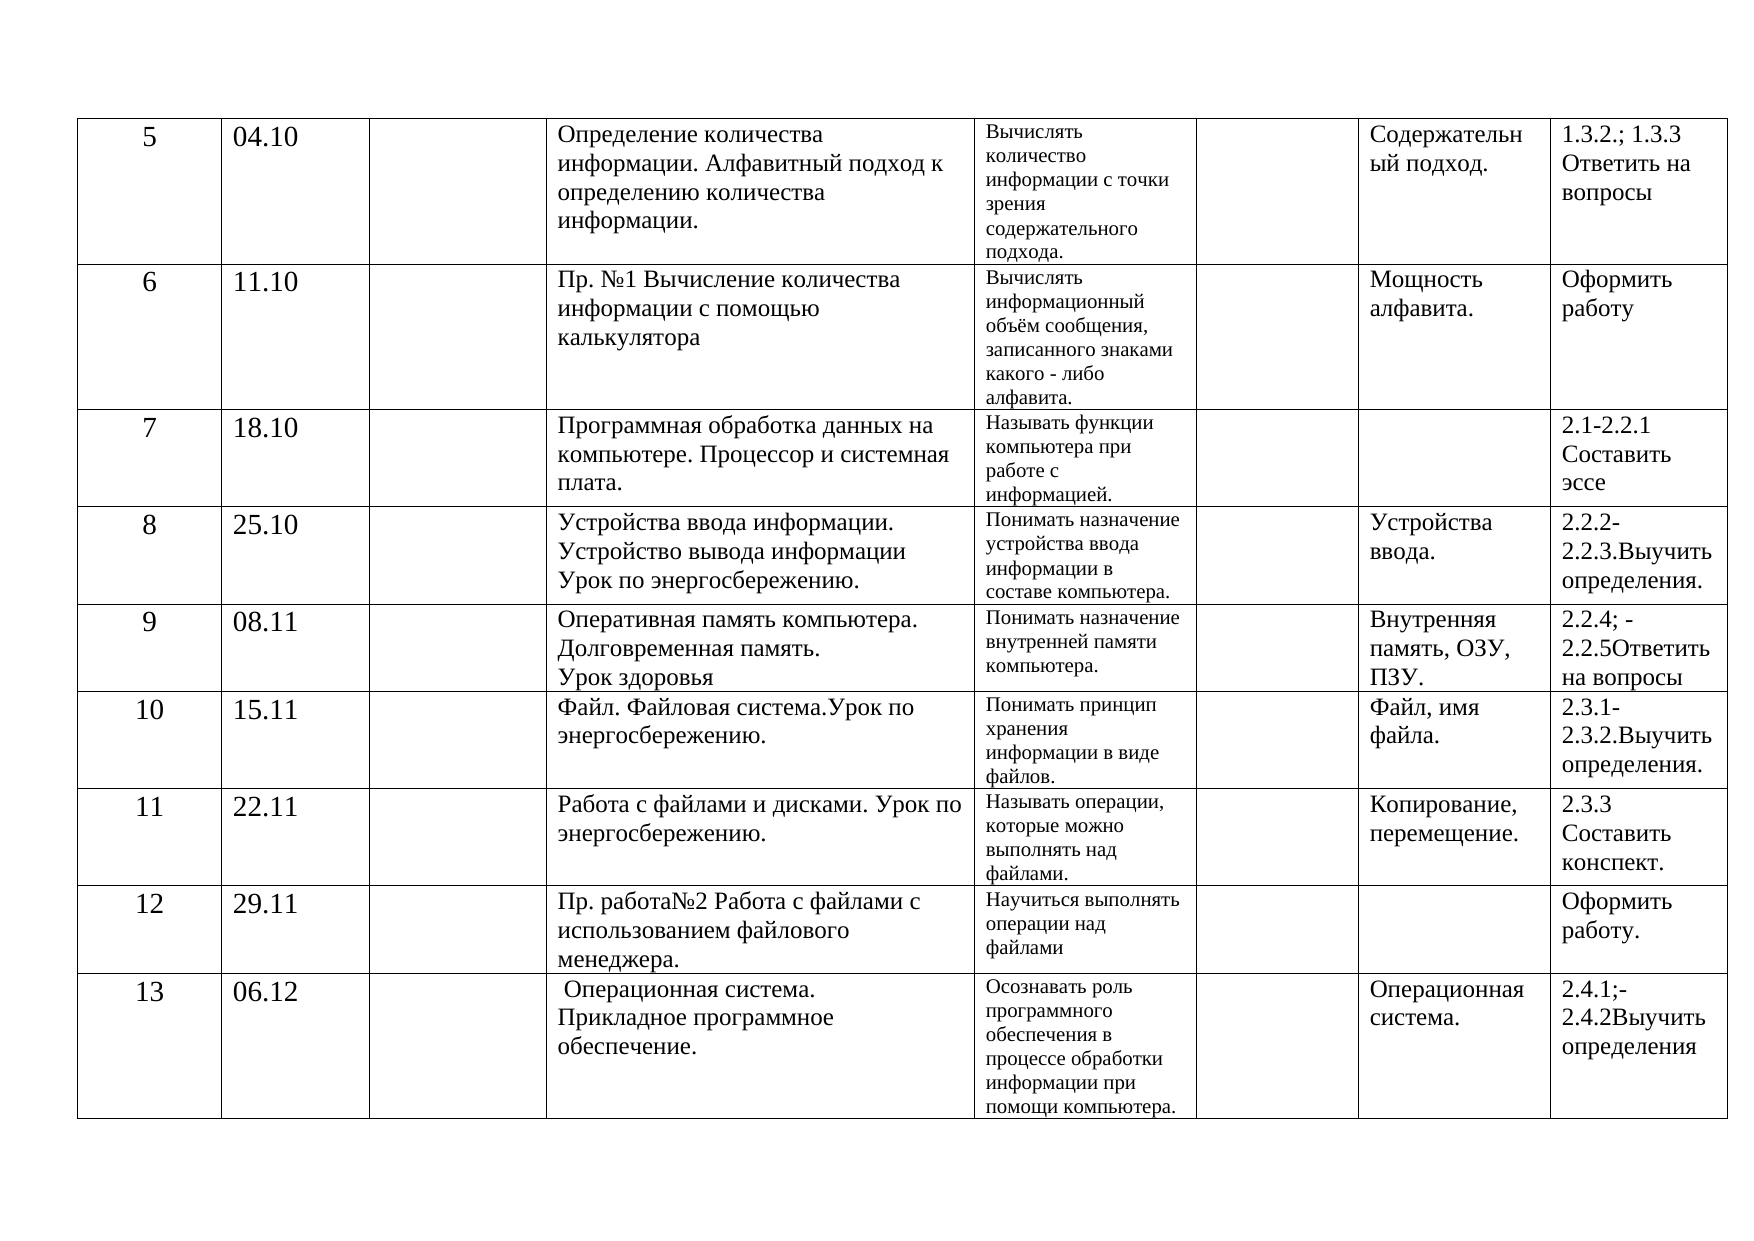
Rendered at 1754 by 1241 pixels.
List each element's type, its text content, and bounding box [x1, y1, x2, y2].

table_cell [370, 692, 546, 788]
table_cell [1197, 974, 1358, 1118]
table_cell 11 [78, 789, 221, 885]
table_cell Мощность алфавита. [1359, 265, 1550, 409]
table_cell [1197, 605, 1358, 691]
table_cell 2.3.3 Составить конспект. [1551, 789, 1727, 885]
table_cell 11.10 [222, 265, 369, 409]
table_cell Устройства ввода. [1359, 507, 1550, 603]
table_cell 5 [78, 119, 221, 263]
table_cell Пр. работа№2 Работа с файлами с использованием файлового менеджера. [547, 886, 974, 973]
table_cell [1197, 119, 1358, 263]
table_cell 6 [78, 265, 221, 409]
table_cell Называть функции компьютера при работе с информацией. [975, 410, 1196, 506]
table_cell Работа с файлами и дисками. Урок по энергосбережению. [547, 789, 974, 885]
table_cell [370, 119, 546, 263]
table_cell 18.10 [222, 410, 369, 506]
table_cell Научиться выполнять операции над файлами [975, 886, 1196, 973]
table_cell [370, 507, 546, 603]
table_cell [370, 974, 546, 1118]
table_cell 29.11 [222, 886, 369, 973]
table_cell 2.2.4; -2.2.5Ответить на вопросы [1551, 605, 1727, 691]
table_cell [1197, 692, 1358, 788]
table_cell 12 [78, 886, 221, 973]
table_cell [1197, 265, 1358, 409]
table_cell [1197, 789, 1358, 885]
table_cell [1359, 886, 1550, 973]
table_cell [370, 605, 546, 691]
table_cell [1197, 410, 1358, 506]
table_cell Копирование, перемещение. [1359, 789, 1550, 885]
table_cell [370, 886, 546, 973]
table_cell Определение количества информации. Алфавитный подход к определению количества информации. [547, 119, 974, 263]
table_cell Файл, имя файла. [1359, 692, 1550, 788]
table_cell 25.10 [222, 507, 369, 603]
table_cell [1197, 886, 1358, 973]
table_cell 1.3.2.; 1.3.3 Ответить на вопросы [1551, 119, 1727, 263]
table_cell [1359, 410, 1550, 506]
table_cell 2.3.1-2.3.2.Выучить определения. [1551, 692, 1727, 788]
table_cell 8 [78, 507, 221, 603]
table_cell Пр. №1 Вычисление количества информации с помощью калькулятора [547, 265, 974, 409]
table_cell 13 [78, 974, 221, 1118]
table_cell 06.12 [222, 974, 369, 1118]
table_cell Вычислять информационный объём сообщения, записанного знаками какого - либо алфавита. [975, 265, 1196, 409]
table_cell Понимать назначение внутренней памяти компьютера. [975, 605, 1196, 691]
table_cell Вычислять количество информации с точки зрения содержательного подхода. [975, 119, 1196, 263]
table_cell Оформить работу. [1551, 886, 1727, 973]
table_cell Операционная система. Прикладное программное обеспечение. [547, 974, 974, 1118]
table_cell Оперативная память компьютера. Долговременная память. Урок здоровья [547, 605, 974, 691]
table_cell Программная обработка данных на компьютере. Процессор и системная плата. [547, 410, 974, 506]
table_cell 10 [78, 692, 221, 788]
table_cell [1197, 507, 1358, 603]
table_cell Осознавать роль программного обеспечения в процессе обработки информации при помощи компьютера. [975, 974, 1196, 1118]
table_cell 9 [78, 605, 221, 691]
table_cell Операционная система. [1359, 974, 1550, 1118]
table_cell Файл. Файловая система.Урок по энергосбережению. [547, 692, 974, 788]
table_cell [370, 789, 546, 885]
table_cell Понимать назначение устройства ввода информации в составе компьютера. [975, 507, 1196, 603]
table_cell [370, 410, 546, 506]
table_cell Оформить работу [1551, 265, 1727, 409]
table_cell Внутренняя память, ОЗУ, ПЗУ. [1359, 605, 1550, 691]
table_cell 7 [78, 410, 221, 506]
table_cell 2.2.2-2.2.3.Выучить определения. [1551, 507, 1727, 603]
table_cell 2.1-2.2.1 Составить эссе [1551, 410, 1727, 506]
table_cell [370, 265, 546, 409]
table_cell 08.11 [222, 605, 369, 691]
table_cell Содержательный подход. [1359, 119, 1550, 263]
table_cell 04.10 [222, 119, 369, 263]
table_cell 22.11 [222, 789, 369, 885]
table_cell Понимать принцип хранения информации в виде файлов. [975, 692, 1196, 788]
table_cell Называть операции, которые можно выполнять над файлами. [975, 789, 1196, 885]
table_cell Устройства ввода информации. Устройство вывода информации Урок по энергосбережению. [547, 507, 974, 603]
table_cell 2.4.1;-2.4.2Выучить определения [1551, 974, 1727, 1118]
table_cell 15.11 [222, 692, 369, 788]
